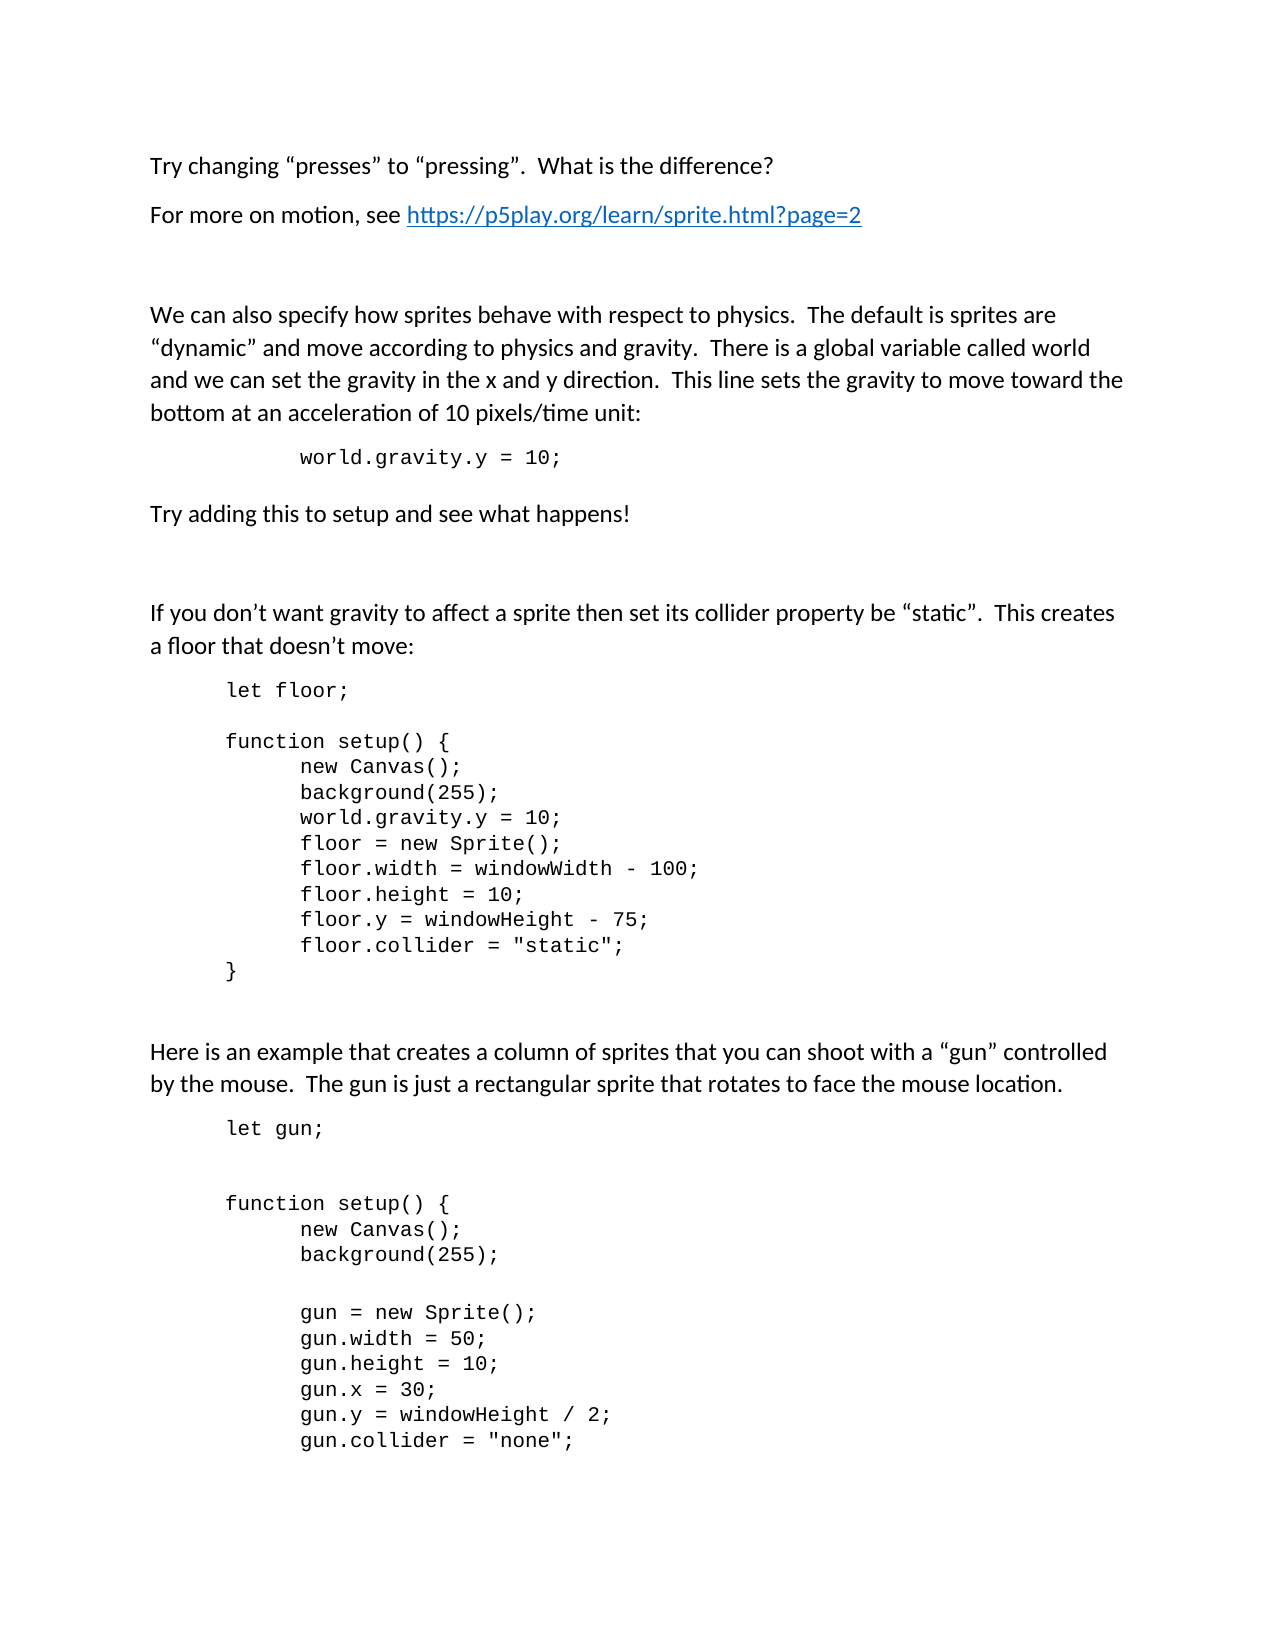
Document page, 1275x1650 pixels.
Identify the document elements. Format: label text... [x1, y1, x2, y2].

text If you don’t want gravity to affect a sprite then set its collider property be “static”. This creates a floor that doesn’t move: [150, 597, 1125, 661]
text gun.x = 30; [225, 1379, 1125, 1402]
text Here is an example that creates a column of sprites that you can shoot with a “gun” controlled by the mouse. The gun is just a rectangular sprite that rotates to face the mouse location. [150, 1036, 1125, 1099]
text new Canvas(); [225, 756, 1125, 780]
text background(255); [225, 1244, 1125, 1268]
text function setup() { [225, 1193, 1125, 1217]
text floor.height = 10; [225, 884, 1125, 908]
text world.gravity.y = 10; [225, 807, 1125, 831]
text } [225, 961, 1125, 984]
text gun.height = 10; [225, 1353, 1125, 1377]
text function setup() { [225, 731, 1125, 754]
text floor.y = windowHeight - 75; [225, 909, 1125, 933]
text let floor; [225, 680, 1125, 703]
text new Canvas(); [225, 1219, 1125, 1242]
text gun.y = windowHeight / 2; [225, 1404, 1125, 1428]
text Try adding this to setup and see what happens! [150, 498, 1125, 529]
text For more on motion, see https://p5play.org/learn/sprite.html?page=2 [150, 199, 1125, 230]
text floor.collider = "static"; [225, 935, 1125, 959]
text let gun; [225, 1118, 1125, 1142]
text Try changing “presses” to “pressing”. What is the difference? [150, 150, 1125, 181]
text floor.width = windowWidth - 100; [225, 858, 1125, 882]
text We can also specify how sprites behave with respect to physics. The default is sprites are “dynamic” and move according to physics and gravity. There is a global variable called world and we can set the gravity in the x and y direction. This line sets the gravity to move toward the bottom at an acceleration of 10 pixels/time unit: [150, 299, 1125, 428]
text world.gravity.y = 10; [225, 447, 1125, 471]
text gun.width = 50; [225, 1328, 1125, 1351]
text gun.collider = "none"; [225, 1430, 1125, 1453]
text background(255); [225, 782, 1125, 806]
text gun = new Sprite(); [225, 1302, 1125, 1326]
text floor = new Sprite(); [225, 833, 1125, 857]
